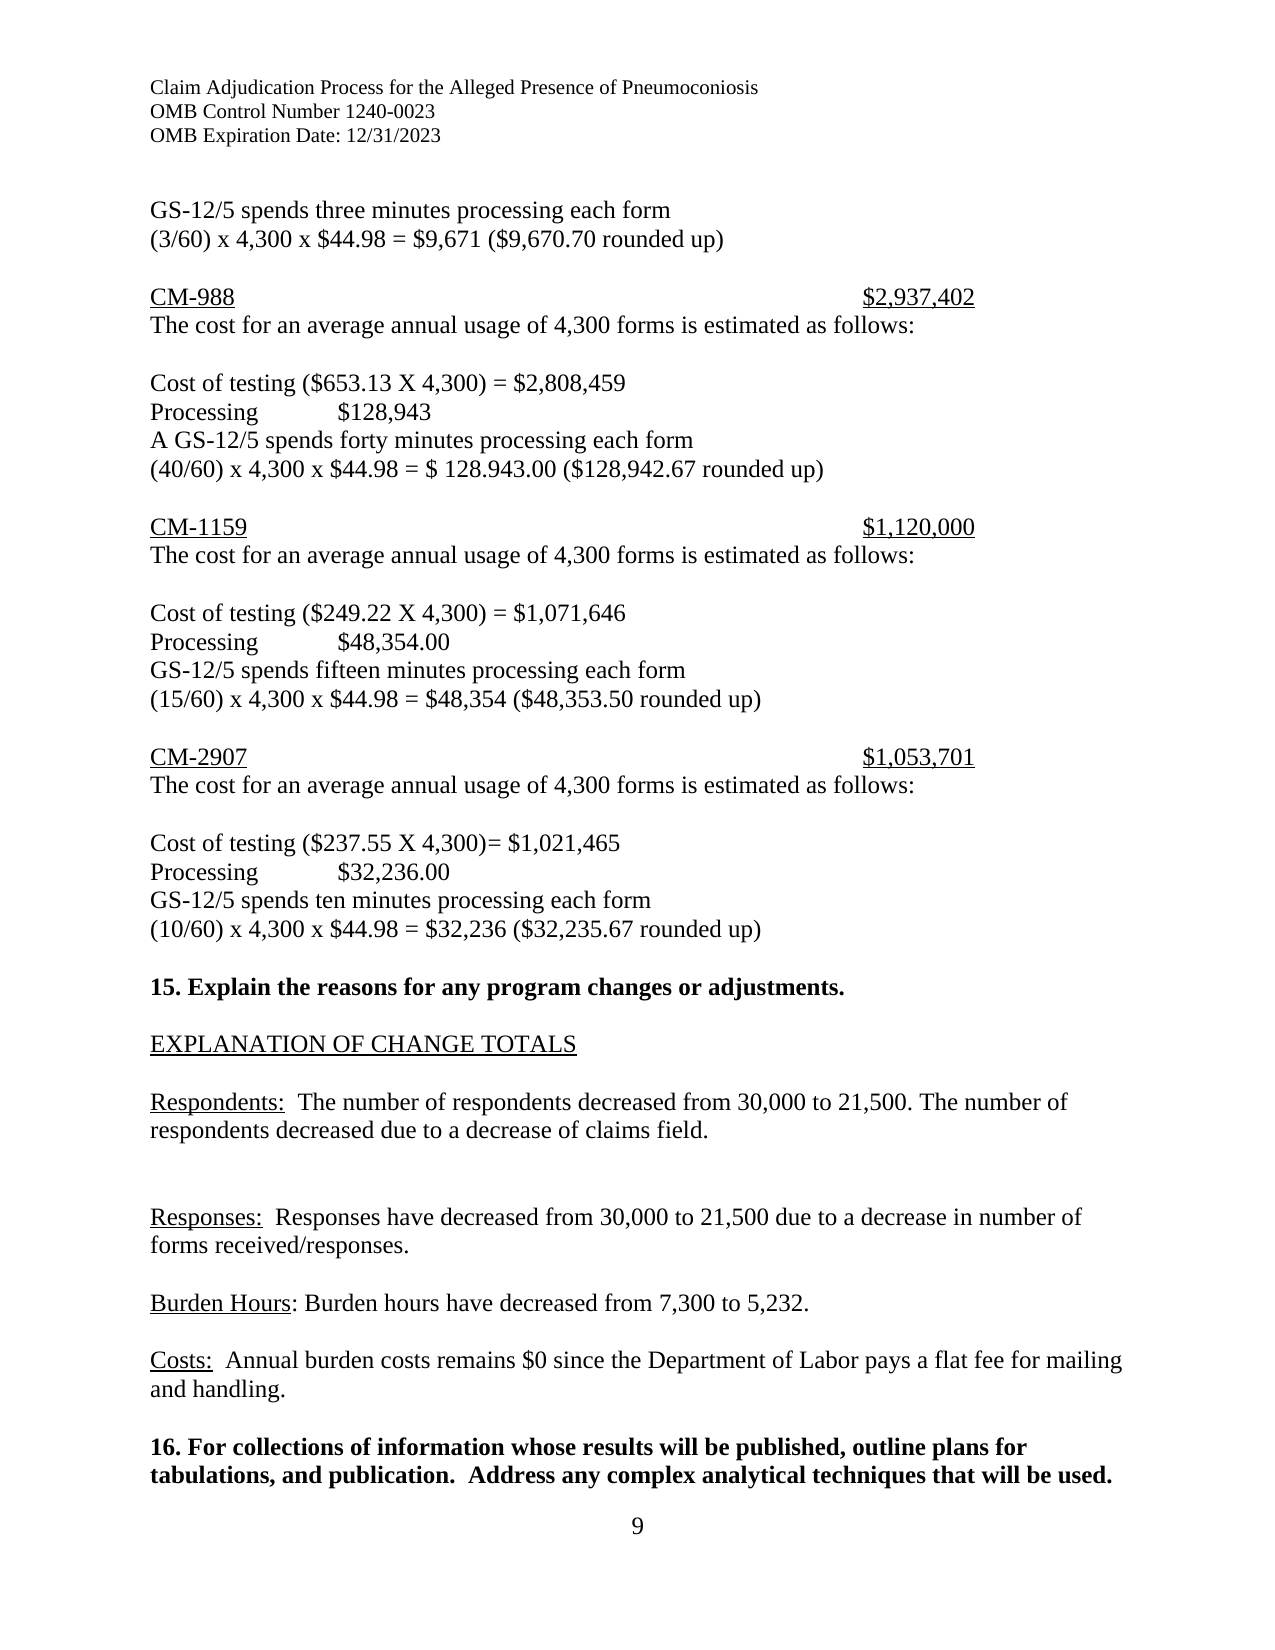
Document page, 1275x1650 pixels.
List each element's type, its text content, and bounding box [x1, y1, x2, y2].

text Cost of testing ($237.55 X 4,300) = $1,021,465 [150, 828, 1125, 857]
text Burden Hours: Burden hours have decreased from 7,300 to 5,232. [150, 1288, 1125, 1317]
text Processing $48,354.00 [150, 627, 1125, 655]
text Costs: Annual burden costs remains $0 since the Department of Labor pays a flat fee for mailing and handling. [150, 1345, 1125, 1403]
text Processing $32,236.00 [150, 857, 1125, 885]
text The cost for an average annual usage of 4,300 forms is estimated as follows: [150, 540, 1125, 569]
text (40/60) x 4,300 x $44.98 = $ 128.943.00 ($128,942.67 rounded up) [150, 454, 1125, 483]
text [150, 1432, 1125, 1489]
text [150, 310, 1125, 339]
text 15. Explain the reasons for any program changes or adjustments. [150, 972, 1125, 1000]
text (3/60) x 4,300 x $44.98 = $9,671 ($9,670.70 rounded up) [150, 224, 1125, 253]
text The cost for an average annual usage of 4,300 forms is estimated as follows: [150, 770, 1125, 799]
text Processing $128,943 [150, 397, 1125, 425]
text A GS-12/5 spends forty minutes processing each form [150, 425, 1125, 454]
text Respondents: The number of respondents decreased from 30,000 to 21,500. The number of respondents decreased due to a decrease of claims field. [150, 1087, 1125, 1144]
text GS-12/5 spends three minutes processing each form [150, 195, 1125, 224]
text (15/60) x 4,300 x $44.98 = $48,354 ($48,353.50 rounded up) [150, 684, 1125, 713]
text GS-12/5 spends fifteen minutes processing each form [150, 655, 1125, 684]
text (10/60) x 4,300 x $44.98 = $32,236 ($32,235.67 rounded up) [150, 914, 1125, 943]
text CM-2907 $1,053,701 [150, 742, 1125, 770]
text Cost of testing ($653.13 X 4,300) = $2,808,459 [150, 368, 1125, 397]
text Cost of testing ($249.22 X 4,300) = $1,071,646 [150, 598, 1125, 627]
text CM-988 $2,937,402 [150, 282, 1125, 310]
text EXPLANATION OF CHANGE TOTALS [150, 1029, 1125, 1058]
text GS-12/5 spends ten minutes processing each form [150, 885, 1125, 914]
text CM-1159 $1,120,000 [150, 512, 1125, 540]
text Responses: Responses have decreased from 30,000 to 21,500 due to a decrease in number of forms received/responses. [150, 1202, 1125, 1259]
